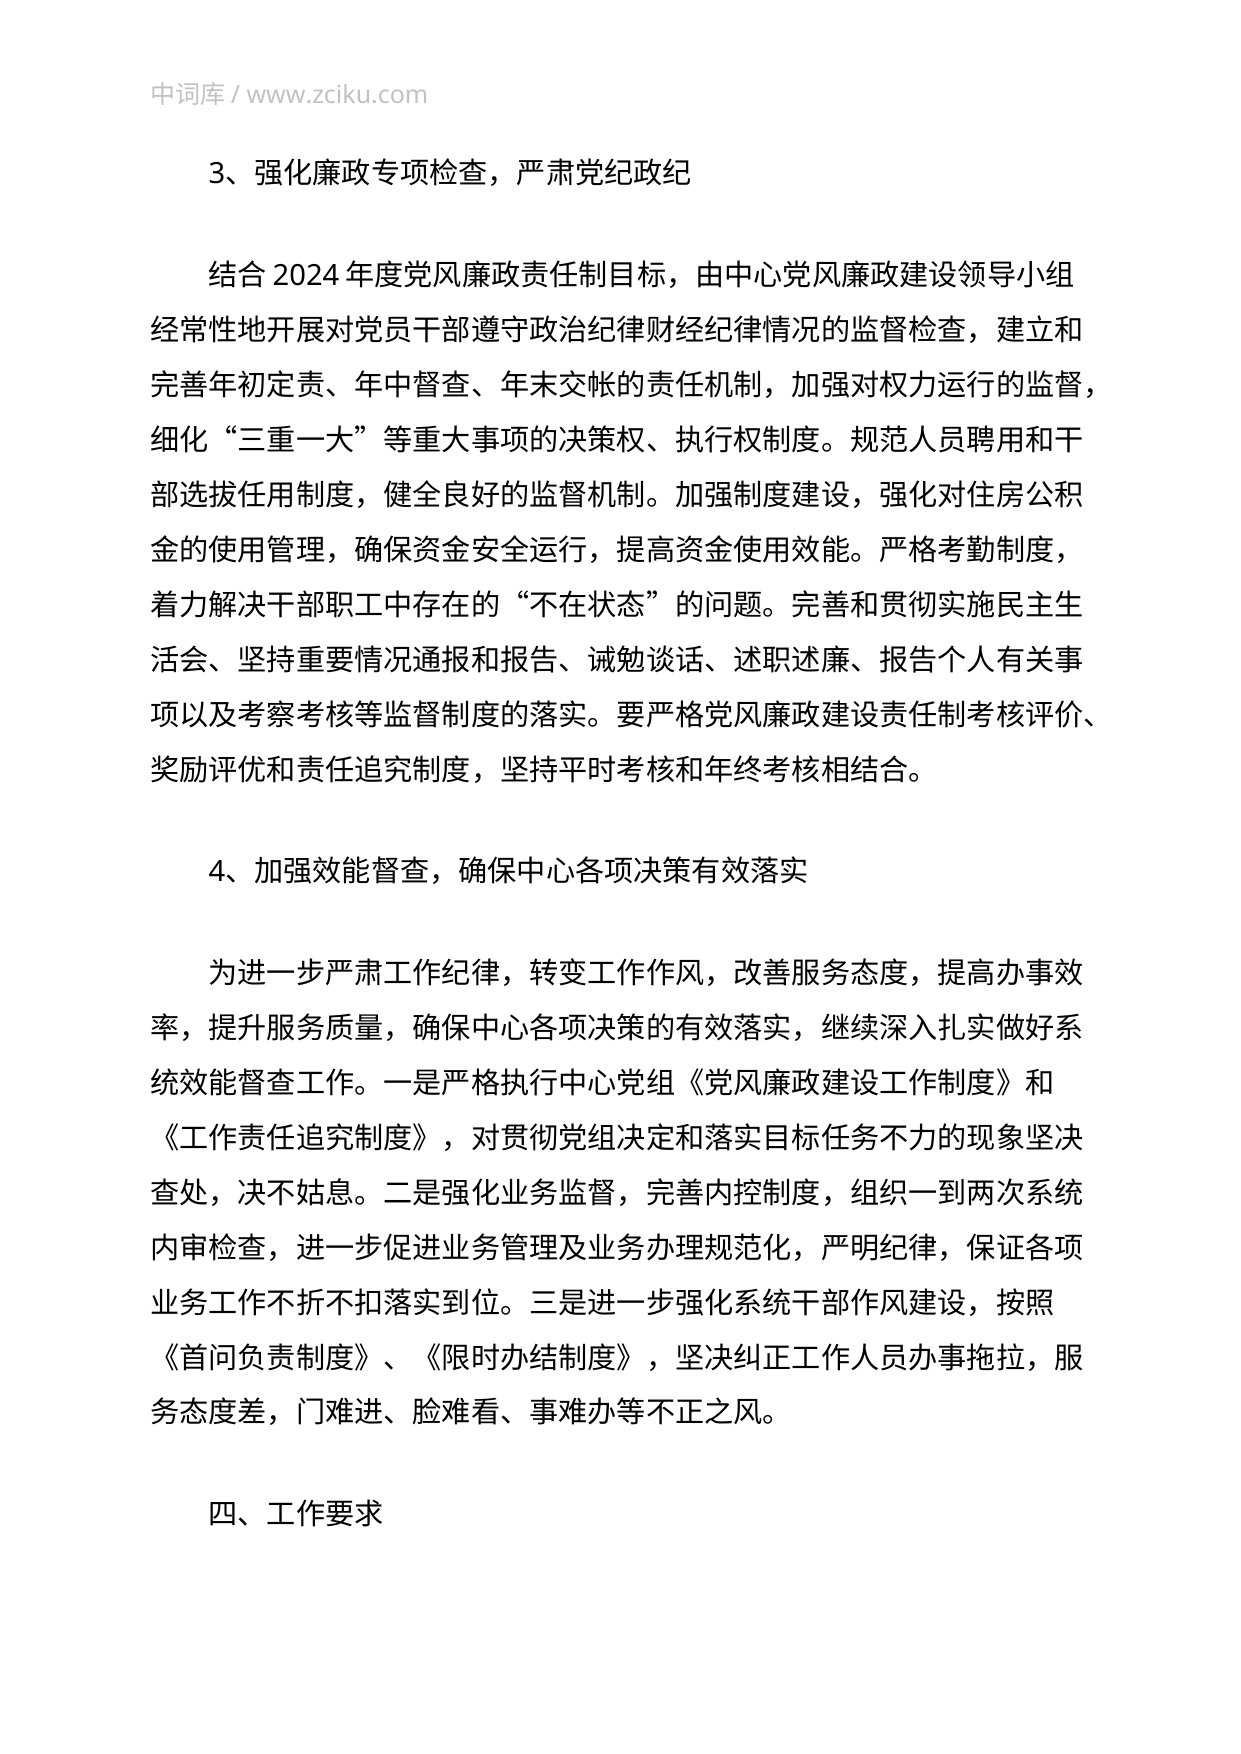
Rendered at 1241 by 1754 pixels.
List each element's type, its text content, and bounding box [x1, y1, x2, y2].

text 4、加强效能督查，确保中心各项决策有效落实 [150, 848, 1090, 890]
text 为进一步严肃工作纪律，转变工作作风，改善服务态度，提高办事效率，提升服务质量，确保中心各项决策的有效落实，继续深入扎实做好系统效能督查工作。一是严格执行中心党组《党风廉政建设工作制度》和《工作责任追究制度》，对贯彻党组决定和落实目标任务不力的现象坚决查处，决不姑息。二是强化业务监督，完善内控制度，组织一到两次系统内审检查，进一步促进业务管理及业务办理规范化，严明纪律，保证各项业务工作不折不扣落实到位。三是进一步强化系统干部作风建设，按照《首问负责制度》、《限时办结制度》，坚决纠正工作人员办事拖拉，服务态度差，门难进、脸难看、事难办等不正之风。 [150, 950, 1090, 1431]
text 3、强化廉政专项检查，严肃党纪政纪 [150, 150, 1090, 192]
text 四、工作要求 [150, 1491, 1090, 1533]
text 结合2024年度党风廉政责任制目标，由中心党风廉政建设领导小组经常性地开展对党员干部遵守政治纪律财经纪律情况的监督检查，建立和完善年初定责、年中督查、年末交帐的责任机制，加强对权力运行的监督，细化“三重一大”等重大事项的决策权、执行权制度。规范人员聘用和干部选拔任用制度，健全良好的监督机制。加强制度建设，强化对住房公积金的使用管理，确保资金安全运行，提高资金使用效能。严格考勤制度，着力解决干部职工中存在的“不在状态”的问题。完善和贯彻实施民主生活会、坚持重要情况通报和报告、诫勉谈话、述职述廉、报告个人有关事项以及考察考核等监督制度的落实。要严格党风廉政建设责任制考核评价、奖励评优和责任追究制度，坚持平时考核和年终考核相结合。 [150, 252, 1090, 788]
